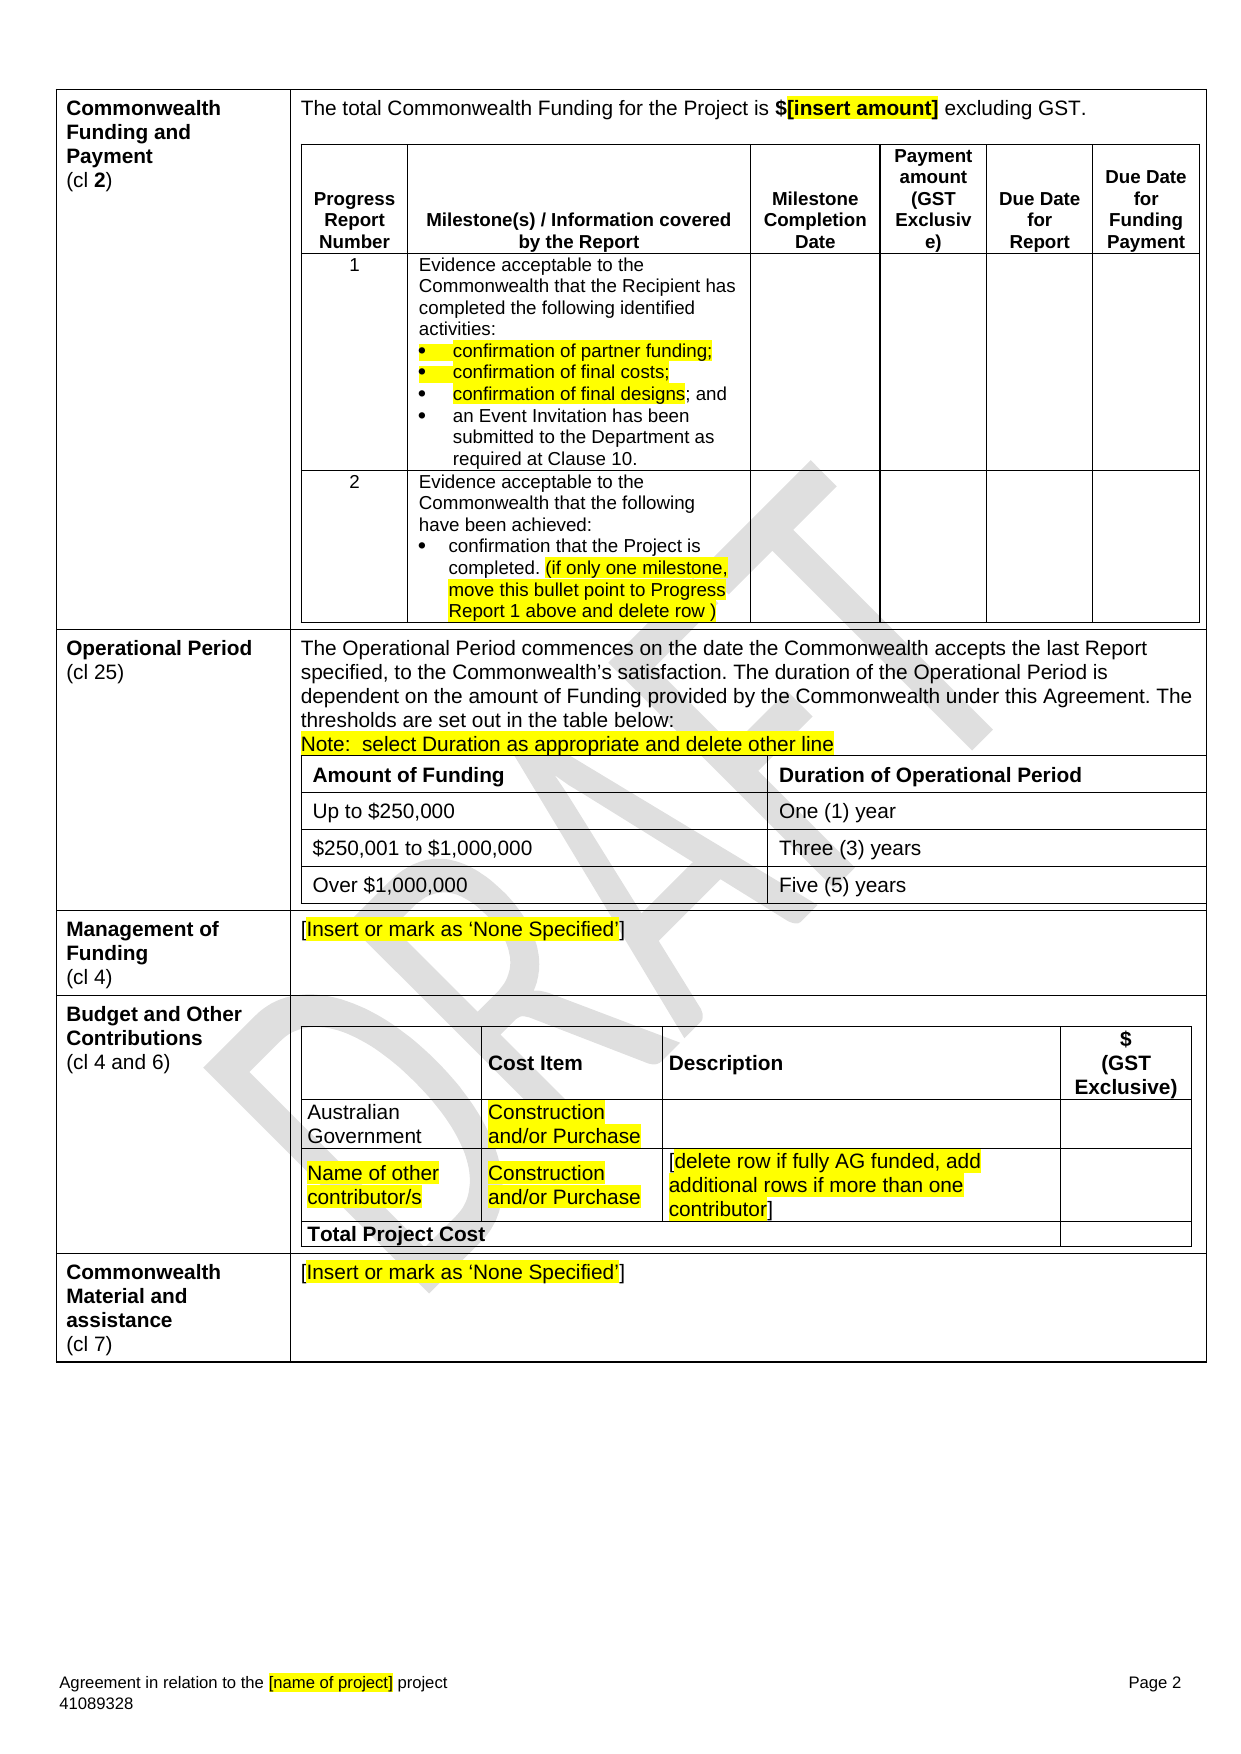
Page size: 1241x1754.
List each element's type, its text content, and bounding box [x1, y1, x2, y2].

table_cell Commonwealth Funding and Payment (cl 2) [57, 90, 290, 629]
table_cell The total Commonwealth Funding for the Project is $[insert amount] excluding GST. [291, 90, 1206, 629]
table_cell The Operational Period commences on the date the Commonwealth accepts the last Report specified, to the Commonwealth’s satisfaction. The duration of the Operational Period is dependent on the amount of Funding provided by the Commonwealth under this Agreement. The thresholds are set out in the table below: Note: select Duration as appropriate and delete other line [291, 630, 1206, 910]
table_cell [Insert or mark as ‘None Specified’] [291, 1254, 1206, 1361]
table_cell Management of Funding (cl 4) [57, 911, 290, 995]
table_cell Budget and Other Contributions (cl 4 and 6) [57, 996, 290, 1253]
table_cell Commonwealth Material and assistance (cl 7) [57, 1254, 290, 1361]
table_cell [Insert or mark as ‘None Specified’] [291, 911, 1206, 995]
table_cell Operational Period (cl 25) [57, 630, 290, 910]
table_cell [291, 996, 1206, 1253]
